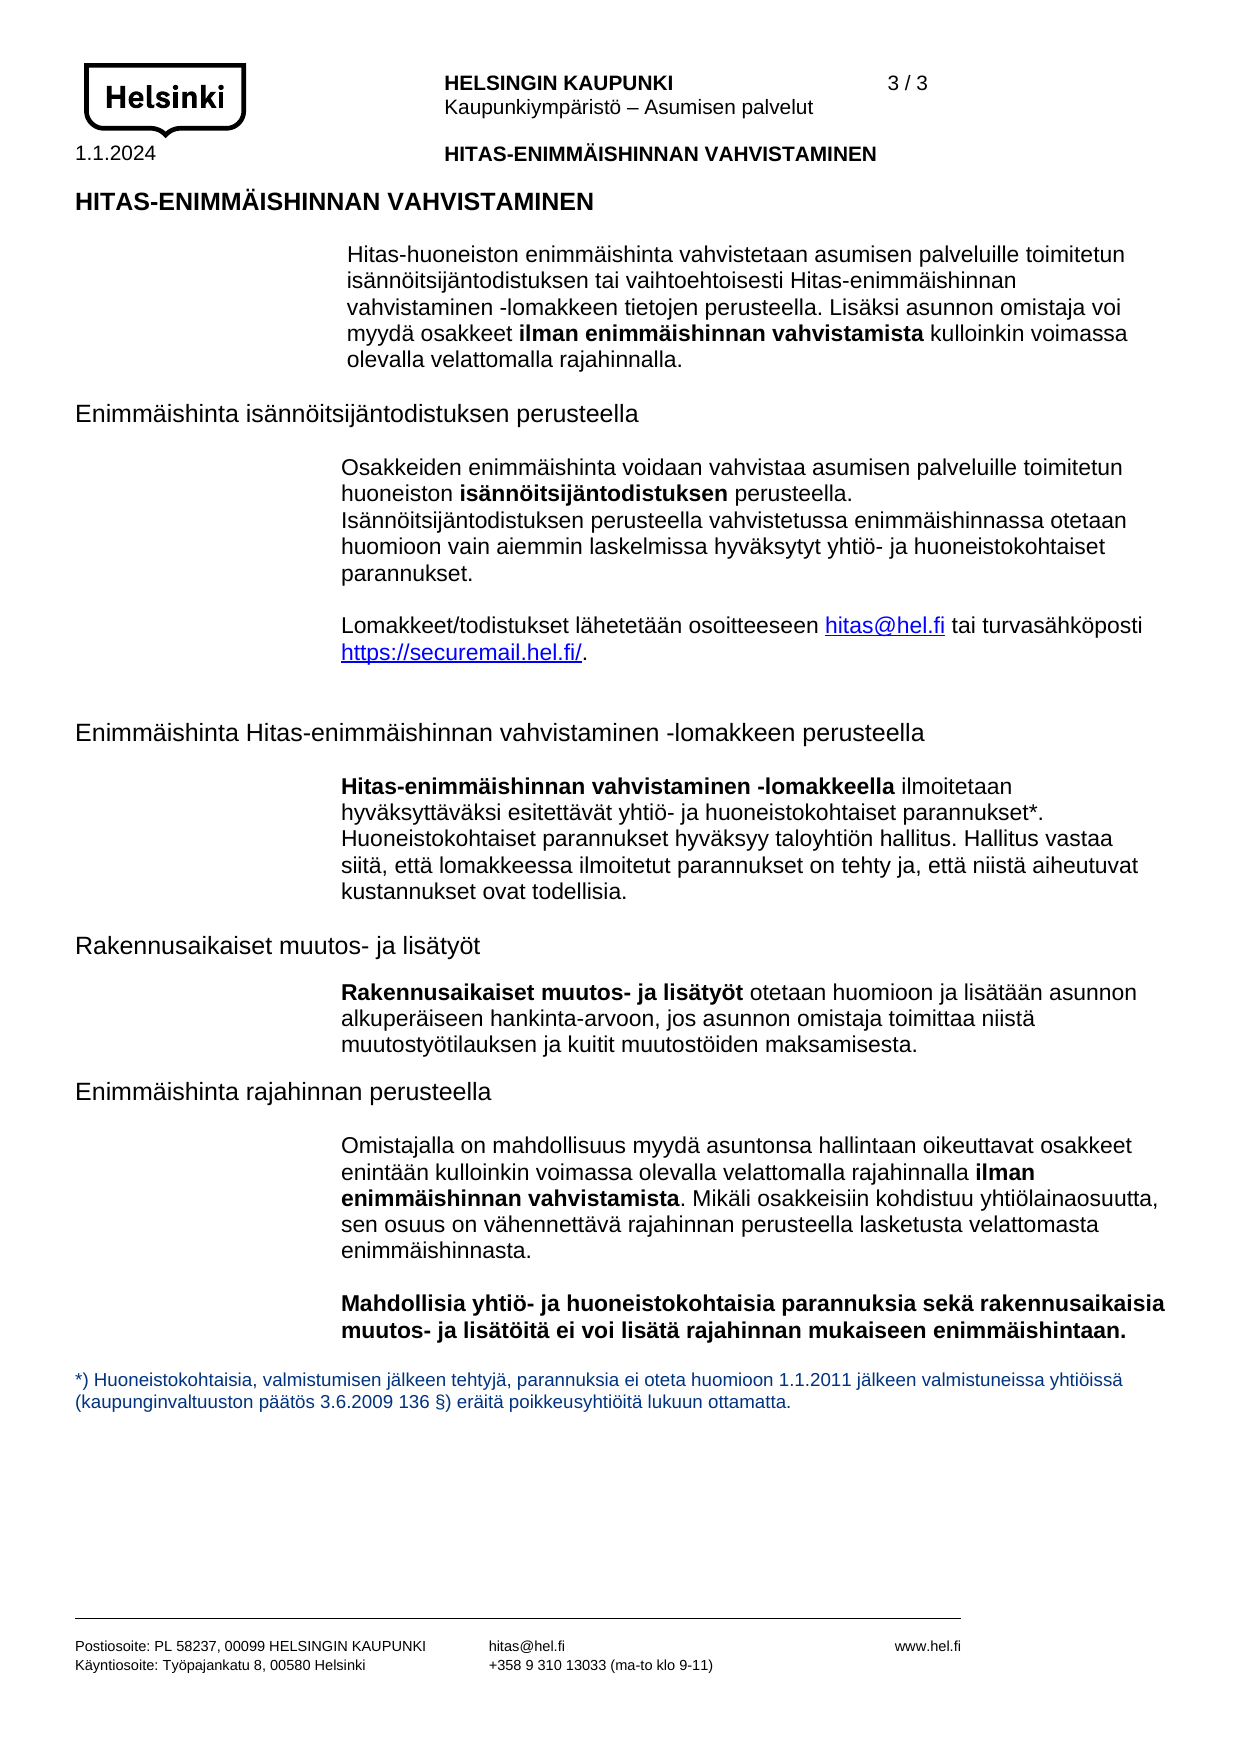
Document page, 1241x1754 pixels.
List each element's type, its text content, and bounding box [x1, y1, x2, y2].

text Enimmäishinta rajahinnan perusteella [75, 1077, 1165, 1106]
text Osakkeiden enimmäishinta voidaan vahvistaa asumisen palveluille toimitetun huoneiston isännöitsijäntodistuksen perusteella. [341, 454, 1165, 507]
text Lomakkeet/todistukset lähetetään osoitteeseen hitas@hel.fi tai turvasähköposti https://securemail.hel.fi/. [341, 612, 1165, 665]
subtitle HITAS-ENIMMÄISHINNAN VAHVISTAMINEN [75, 187, 1165, 216]
text *) Huoneistokohtaisia, valmistumisen jälkeen tehtyjä, parannuksia ei oteta huomioon 1.1.2011 jälkeen valmistuneissa yhtiöissä (kaupunginvaltuuston päätös 3.6.2009 136 §) eräitä poikkeusyhtiöitä lukuun ottamatta. [75, 1369, 1165, 1412]
text Mahdollisia yhtiö- ja huoneistokohtaisia parannuksia sekä rakennusaikaisia muutos- ja lisätöitä ei voi lisätä rajahinnan mukaiseen enimmäishintaan. [341, 1290, 1165, 1343]
text Rakennusaikaiset muutos- ja lisätyöt [75, 931, 1165, 959]
text Enimmäishinta isännöitsijäntodistuksen perusteella [75, 399, 1165, 428]
text Isännöitsijäntodistuksen perusteella vahvistetussa enimmäishinnassa otetaan huomioon vain aiemmin laskelmissa hyväksytyt yhtiö- ja huoneistokohtaiset parannukset. [341, 507, 1165, 586]
text Hitas-huoneiston enimmäishinta vahvistetaan asumisen palveluille toimitetun isännöitsijäntodistuksen tai vaihtoehtoisesti Hitas-enimmäishinnan vahvistaminen -lomakkeen tietojen perusteella. Lisäksi asunnon omistaja voi myydä osakkeet ilman enimmäishinnan vahvistamista kulloinkin voimassa olevalla velattomalla rajahinnalla. [347, 241, 1165, 373]
text Enimmäishinta Hitas-enimmäishinnan vahvistaminen -lomakkeen perusteella [75, 718, 1165, 746]
text Omistajalla on mahdollisuus myydä asuntonsa hallintaan oikeuttavat osakkeet enintään kulloinkin voimassa olevalla velattomalla rajahinnalla ilman enimmäishinnan vahvistamista. Mikäli osakkeisiin kohdistuu yhtiölainaosuutta, sen osuus on vähennettävä rajahinnan perusteella lasketusta velattomasta enimmäishinnasta. [75, 1132, 1165, 1264]
text Hitas-enimmäishinnan vahvistaminen -lomakkeella ilmoitetaan hyväksyttäväksi esitettävät yhtiö- ja huoneistokohtaiset parannukset*. Huoneistokohtaiset parannukset hyväksyy taloyhtiön hallitus. Hallitus vastaa siitä, että lomakkeessa ilmoitetut parannukset on tehty ja, että niistä aiheutuvat kustannukset ovat todellisia. [341, 773, 1165, 904]
text Rakennusaikaiset muutos- ja lisätyöt otetaan huomioon ja lisätään asunnon alkuperäiseen hankinta-arvoon, jos asunnon omistaja toimittaa niistä muutostyötilauksen ja kuitit muutostöiden maksamisesta. [341, 979, 1165, 1058]
